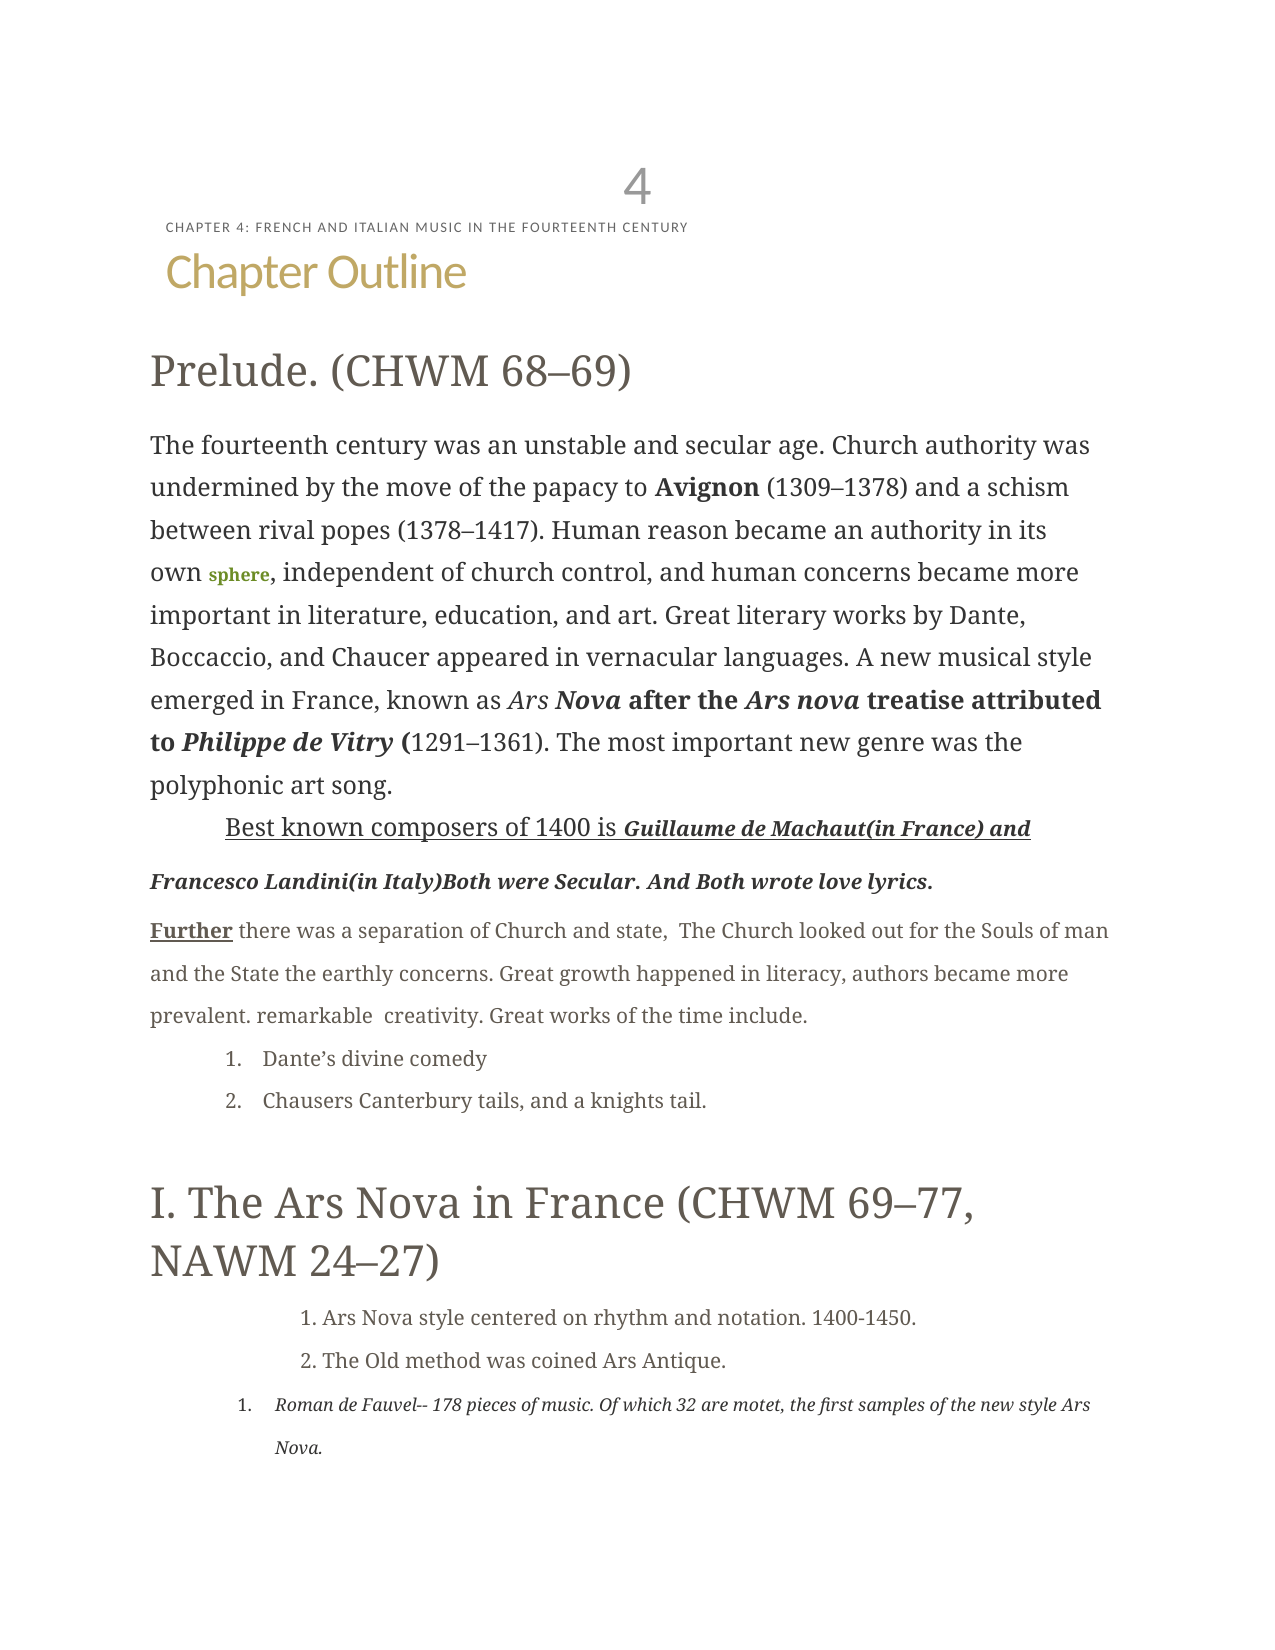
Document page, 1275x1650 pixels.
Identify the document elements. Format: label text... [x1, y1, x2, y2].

text Best known composers of 1400 is Guillaume de Machaut(in France) and Francesco Landini(in Italy)Both were Secular. And Both wrote love lyrics. [150, 801, 1125, 902]
text 2. The Old method was coined Ars Antique. [300, 1332, 1125, 1374]
text CHAPTER 4: FRENCH AND ITALIAN MUSIC IN THE FOURTEENTH CENTURY [166, 219, 1125, 236]
text 1. Ars Nova style centered on rhythm and notation. 1400-1450. [150, 1289, 1125, 1332]
text 4 [150, 150, 1125, 219]
list Dante’s divine comedy [225, 1029, 1125, 1072]
text Further there was a separation of Church and state, The Church looked out for the Souls of man and the State the earthly concerns. Great growth happened in literacy, authors became more prevalent. remarkable creativity. Great works of the time include. [150, 902, 1125, 1029]
text Prelude. (CHWM 68–69) [150, 341, 1125, 399]
text I. The Ars Nova in France (CHWM 69–77, NAWM 24–27) [150, 1173, 1125, 1289]
list Chausers Canterbury tails, and a knights tail. [225, 1072, 1125, 1114]
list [237, 1374, 1125, 1459]
text Chapter Outline [166, 239, 1125, 301]
text The fourteenth century was an unstable and secular age. Church authority was undermined by the move of the papacy to Avignon (1309–1378) and a schism between rival popes (1378–1417). Human reason became an authority in its own sphere, independent of church control, and human concerns became more important in literature, education, and art. Great literary works by Dante, Boccaccio, and Chaucer appeared in vernacular languages. A new musical style emerged in France, known as Ars Nova after the Ars nova treatise attributed to Philippe de Vitry (1291–1361). The most important new genre was the polyphonic art song. [150, 419, 1125, 801]
